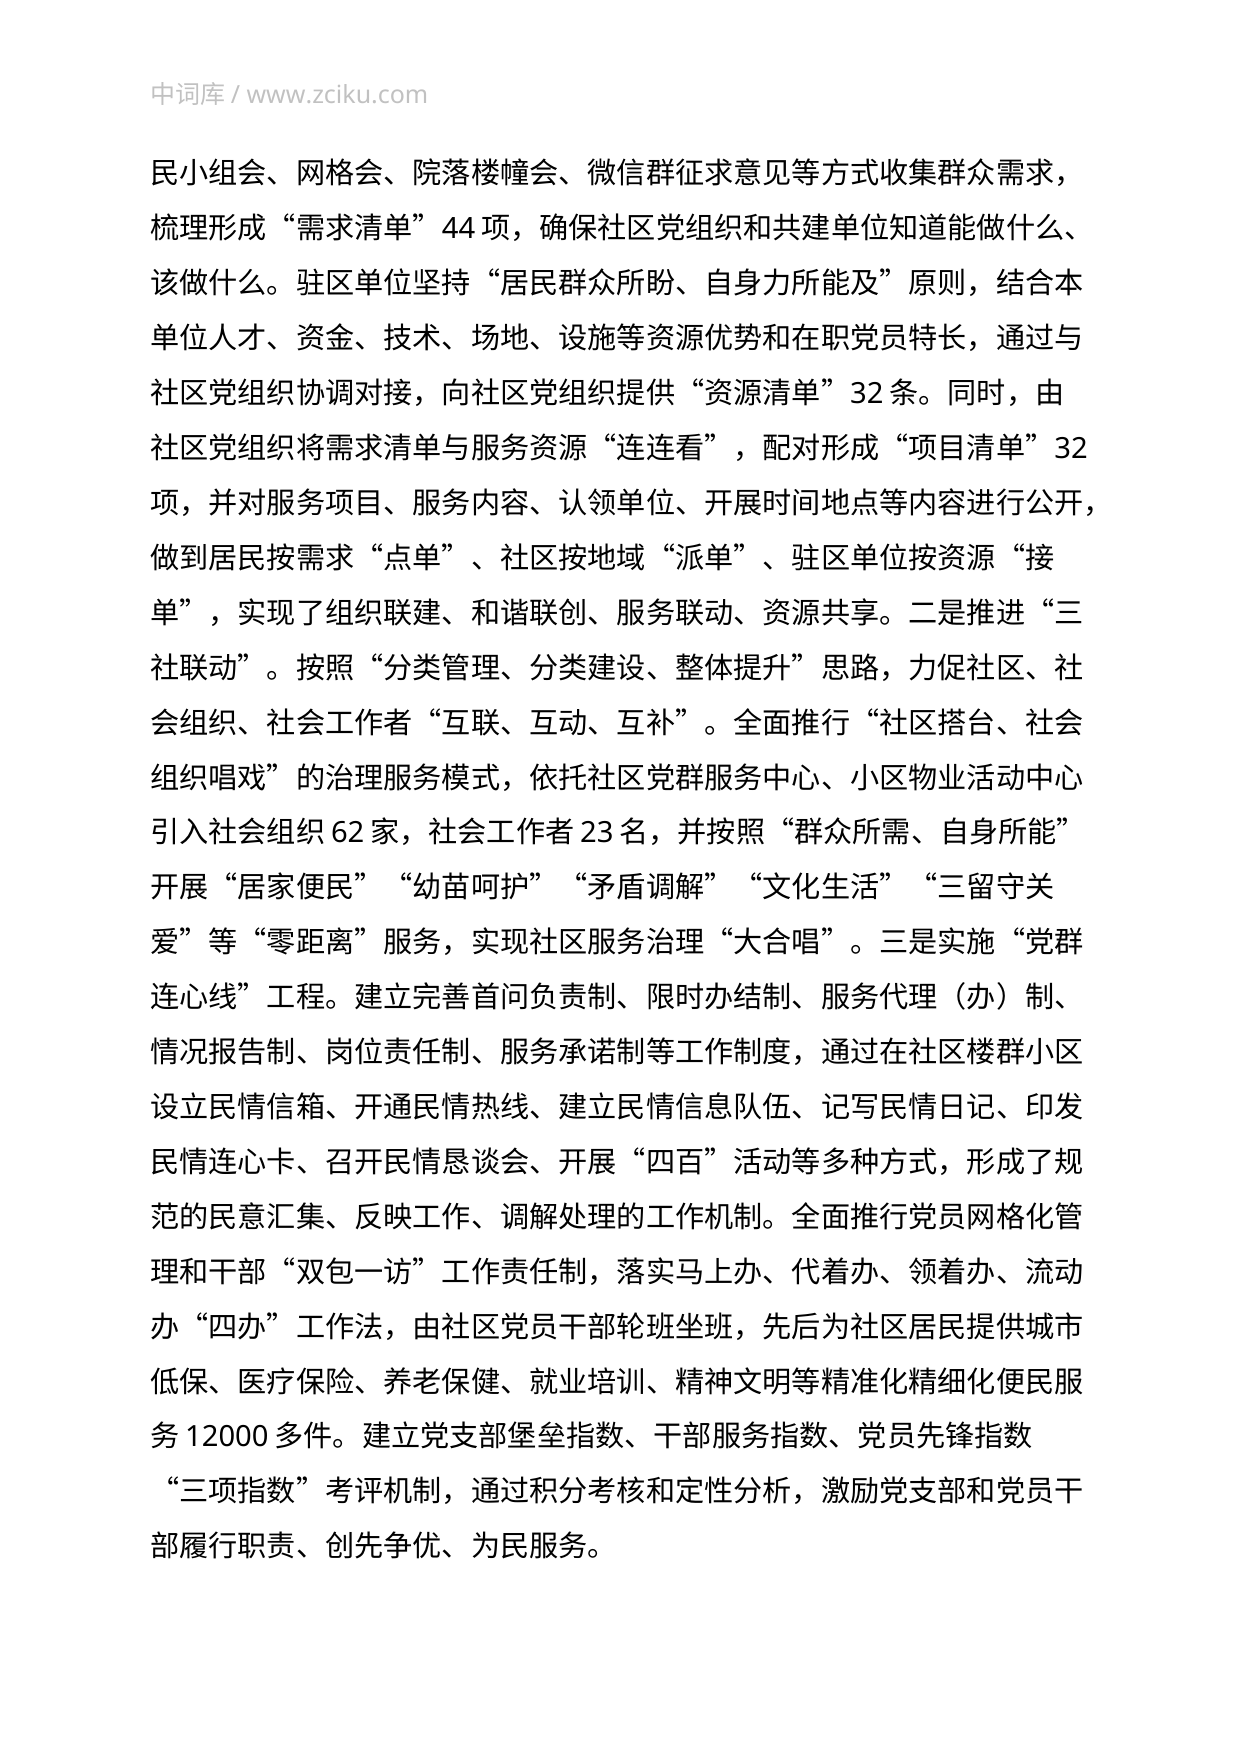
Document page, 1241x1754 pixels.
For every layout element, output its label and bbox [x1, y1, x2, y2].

text [150, 150, 1090, 1565]
